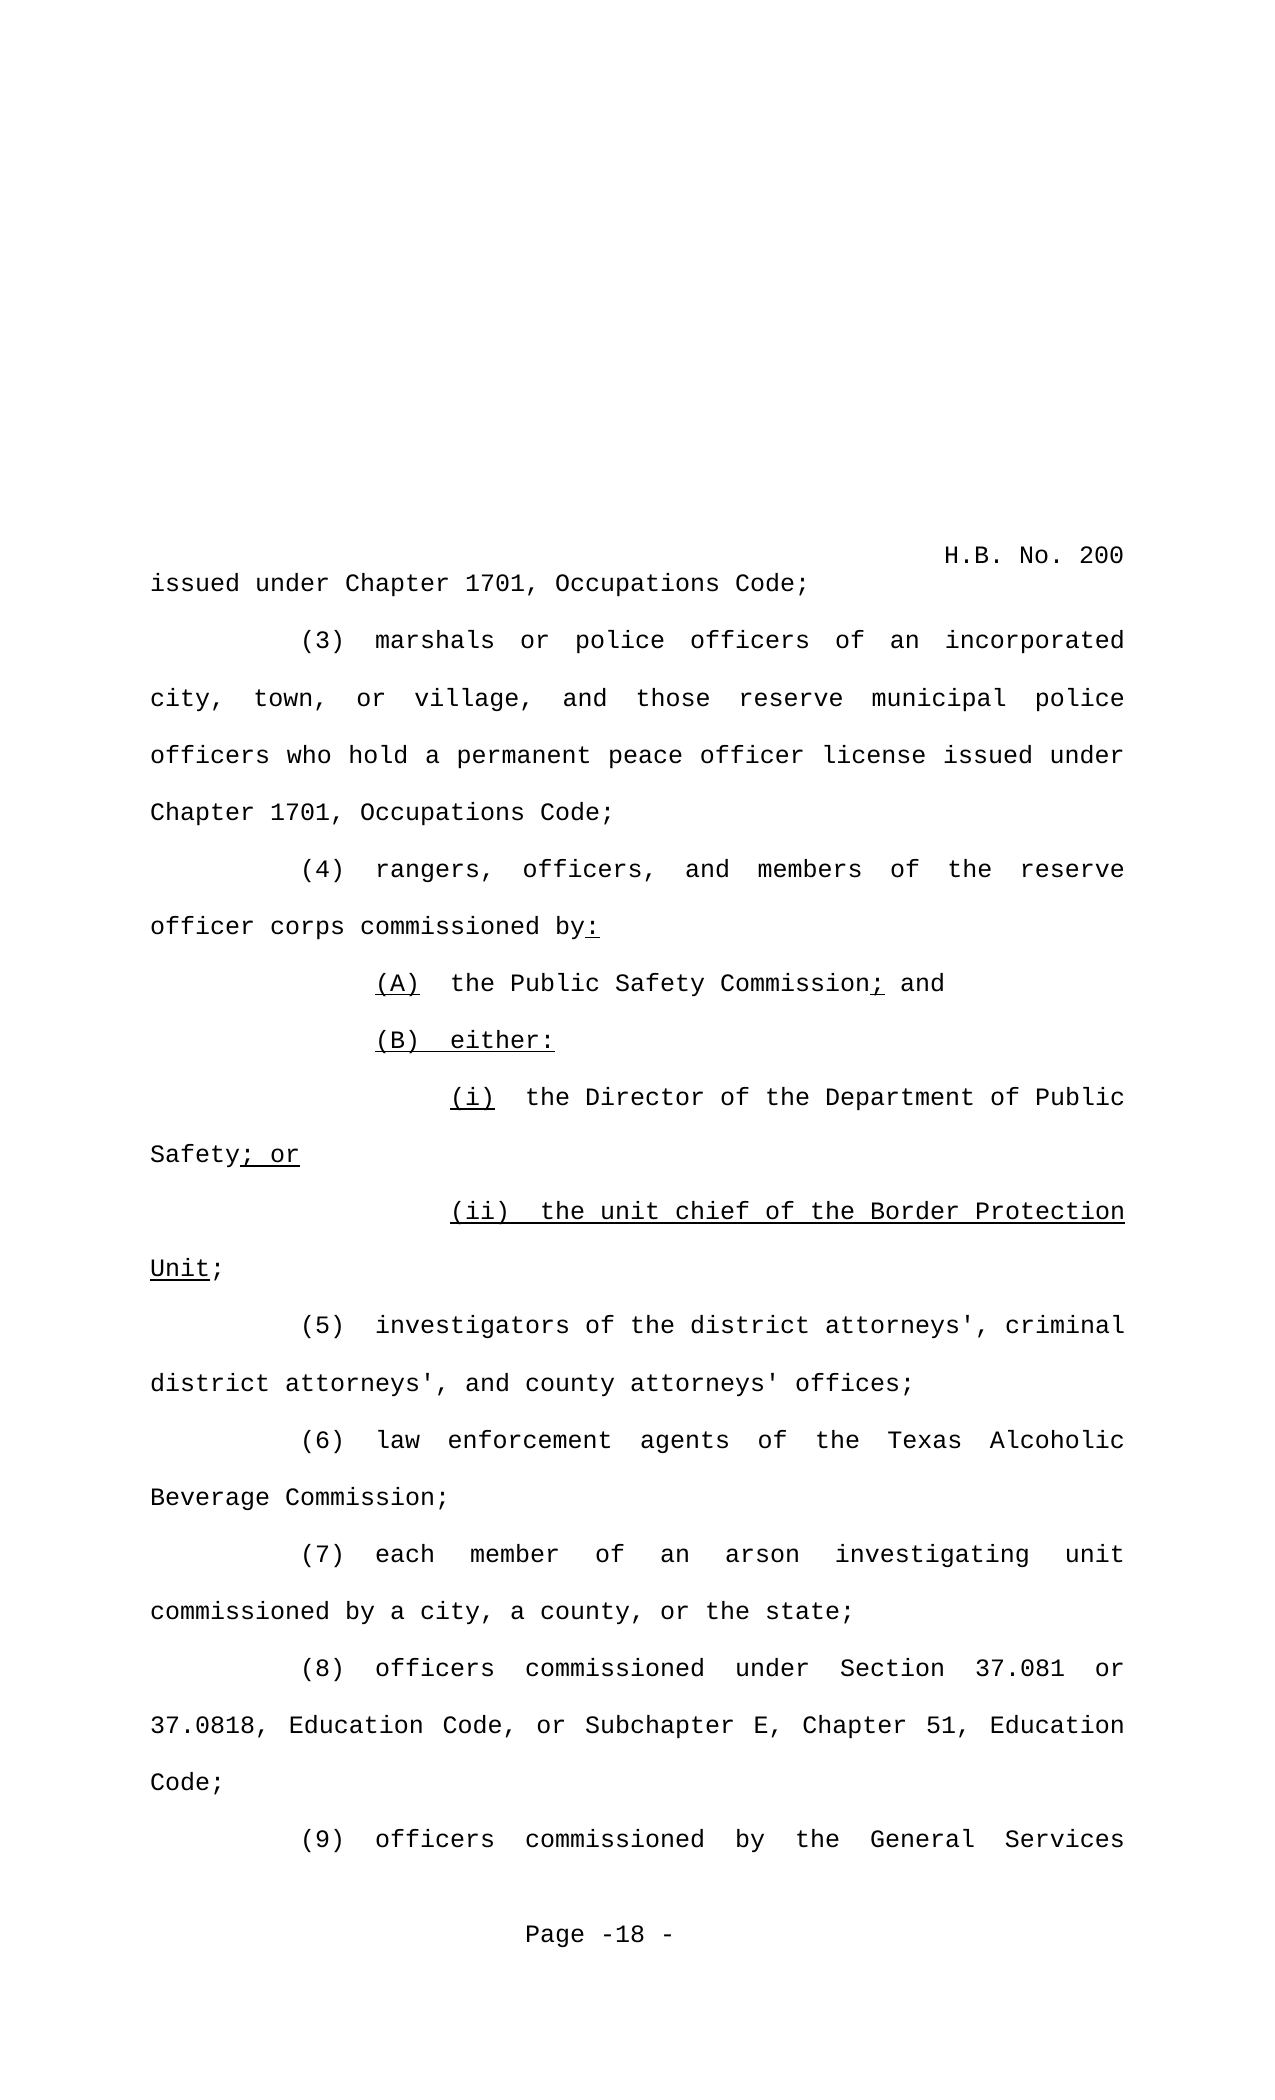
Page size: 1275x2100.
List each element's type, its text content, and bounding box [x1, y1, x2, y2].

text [150, 571, 1125, 599]
text (6) law enforcement agents of the Texas Alcoholic Beverage Commission; [150, 1427, 1125, 1513]
text (A) the Public Safety Commission; and [150, 970, 1125, 999]
text (ii) the unit chief of the Border Protection Unit; [150, 1199, 1125, 1284]
text (B) either: [150, 1027, 1125, 1056]
text (8) officers commissioned under Section 37.081 or 37.0818, Education Code, or Subchapter E, Chapter 51, Education Code; [150, 1655, 1125, 1798]
text (5) investigators of the district attorneys', criminal district attorneys', and county attorneys' offices; [150, 1313, 1125, 1398]
text (i) the Director of the Department of Public Safety; or [150, 1084, 1125, 1170]
text (7) each member of an arson investigating unit commissioned by a city, a county, or the state; [150, 1541, 1125, 1627]
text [150, 1827, 1125, 1855]
text (4) rangers, officers, and members of the reserve officer corps commissioned by: [150, 856, 1125, 942]
text (3) marshals or police officers of an incorporated city, town, or village, and those reserve municipal police officers who hold a permanent peace officer license issued under Chapter 1701, Occupations Code; [150, 628, 1125, 828]
